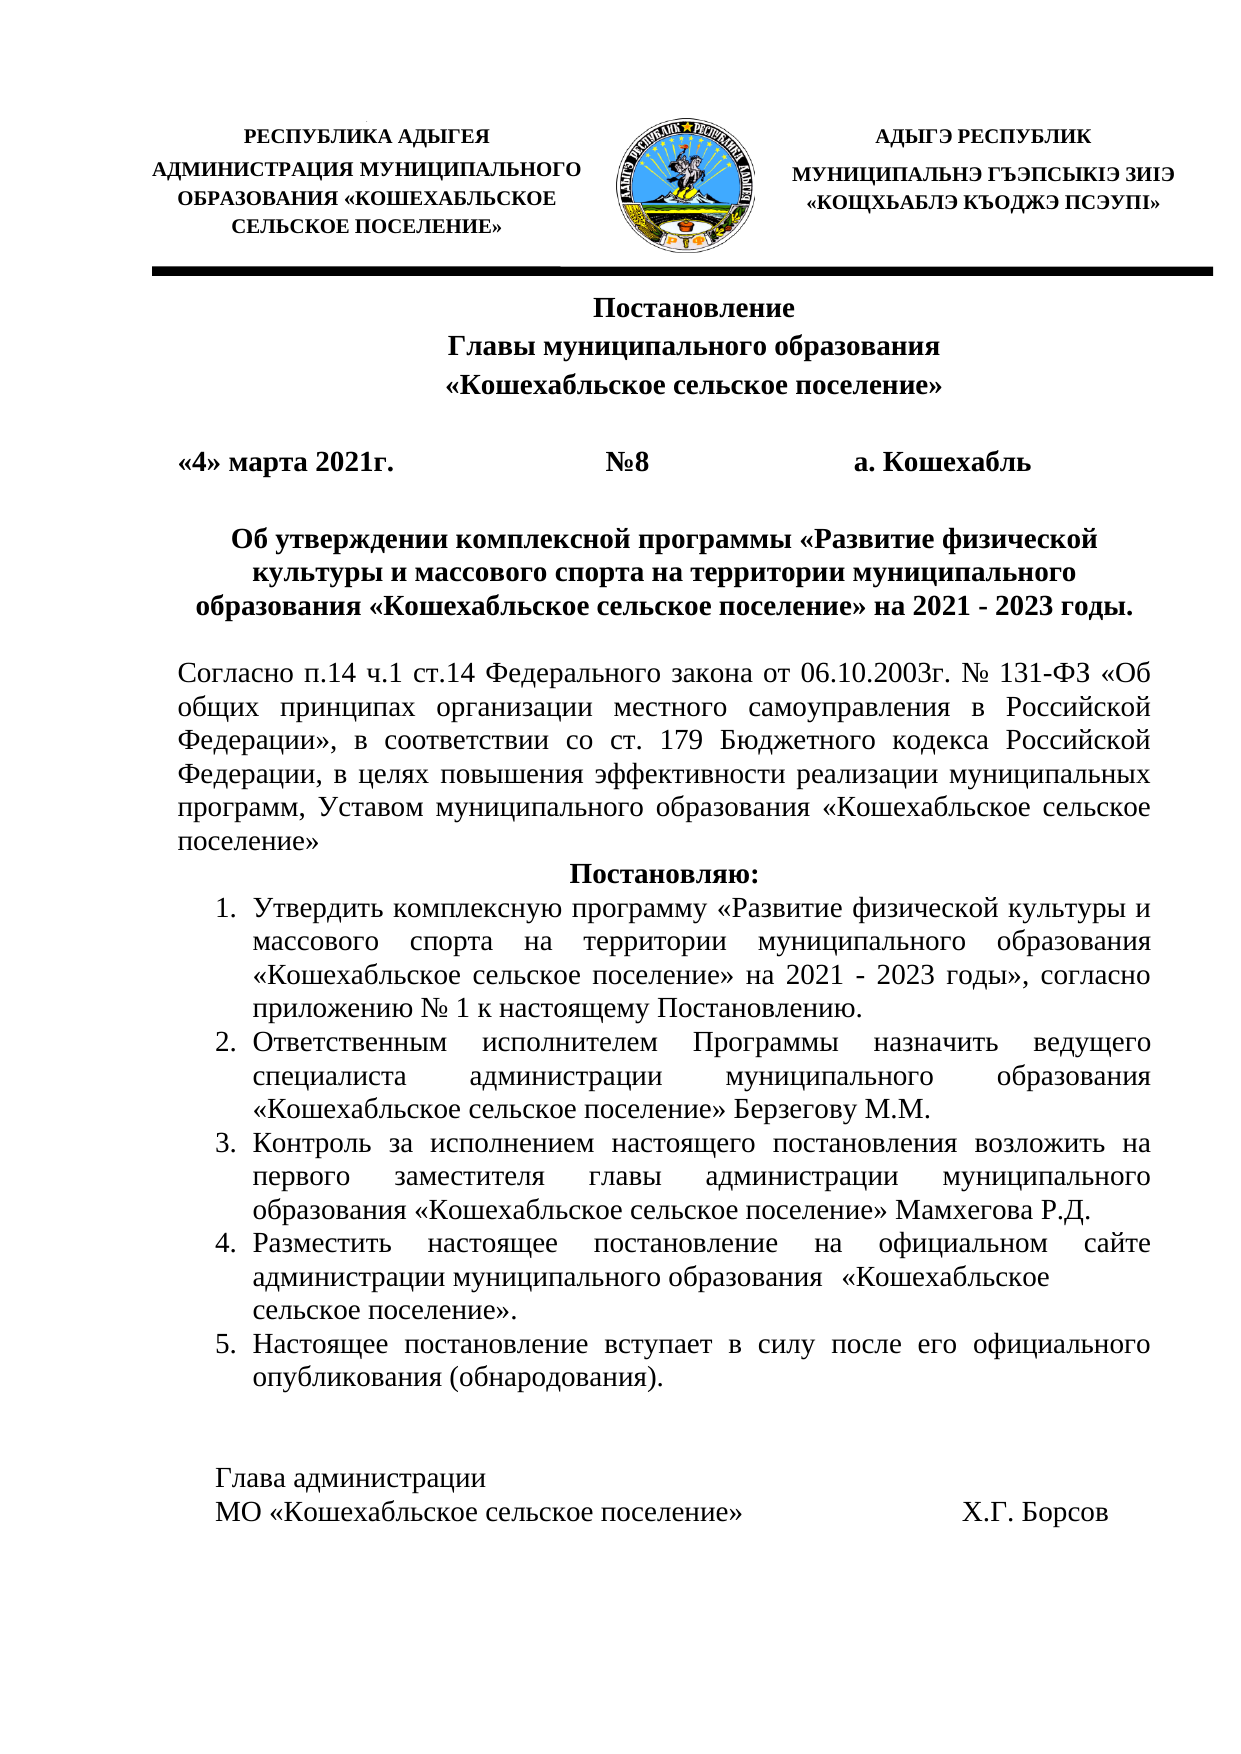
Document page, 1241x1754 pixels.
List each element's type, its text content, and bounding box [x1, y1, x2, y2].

text Об утверждении комплексной программы «Развитие физической культуры и массового спорта на территории муниципального образования «Кошехабльское сельское поселение» на 2021 - 2023 годы. [177, 521, 1152, 622]
text Постановляю: [177, 856, 1152, 890]
list Разместить настоящее постановление на официальном сайте администрации муниципального образования «Кошехабльское сельское поселение». [215, 1225, 1152, 1326]
text Согласно п.14 ч.1 ст.14 Федерального закона от 06.10.2003г. № 131-ФЗ «Об общих принципах организации местного самоуправления в Российской Федерации», в соответствии со ст. 179 Бюджетного кодекса Российской Федерации, в целях повышения эффективности реализации муниципальных программ, Уставом муниципального образования «Кошехабльское сельское поселение» [177, 655, 1152, 856]
text МО «Кошехабльское сельское поселение» Х.Г. Борсов [215, 1494, 1152, 1527]
text «Кошехабльское сельское поселение» [236, 367, 1152, 400]
table_header АДЫГЭ РЕСПУБЛИК МУНИЦИПАЛЬНЭ ГЪЭПСЫКIЭ ЗИIЭ «КОЩХЬАБЛЭ КЪОДЖЭ ПСЭУПI» [776, 118, 1191, 257]
list Настоящее постановление вступает в силу после его официального опубликования (обнародования). [215, 1326, 1152, 1393]
text Главы муниципального образования [236, 328, 1152, 362]
text Постановление [236, 290, 1152, 323]
list Утвердить комплексную программу «Развитие физической культуры и массового спорта на территории муниципального образования «Кошехабльское сельское поселение» на 2021 - 2023 годы», согласно приложению № 1 к настоящему Постановлению. [215, 890, 1152, 1024]
list Контроль за исполнением настоящего постановления возложить на первого заместителя главы администрации муниципального образования «Кошехабльское сельское поселение» Мамхегова Р.Д. [215, 1125, 1152, 1225]
table_header [596, 118, 776, 257]
picture [616, 118, 755, 253]
table_header . РЕСПУБЛИКА АДЫГЕЯ АДМИНИСТРАЦИЯ Муниципального образования «КОШЕХАБЛЬСКОЕ СЕЛЬСКОЕ ПОСЕЛЕНИЕ» [138, 118, 596, 257]
text «4» марта 2021г. №8 а. Кошехабль [177, 444, 1152, 477]
list Ответственным исполнителем Программы назначить ведущего специалиста администрации муниципального образования «Кошехабльское сельское поселение» Берзегову М.М. [215, 1024, 1152, 1125]
text Глава администрации [215, 1460, 1152, 1494]
